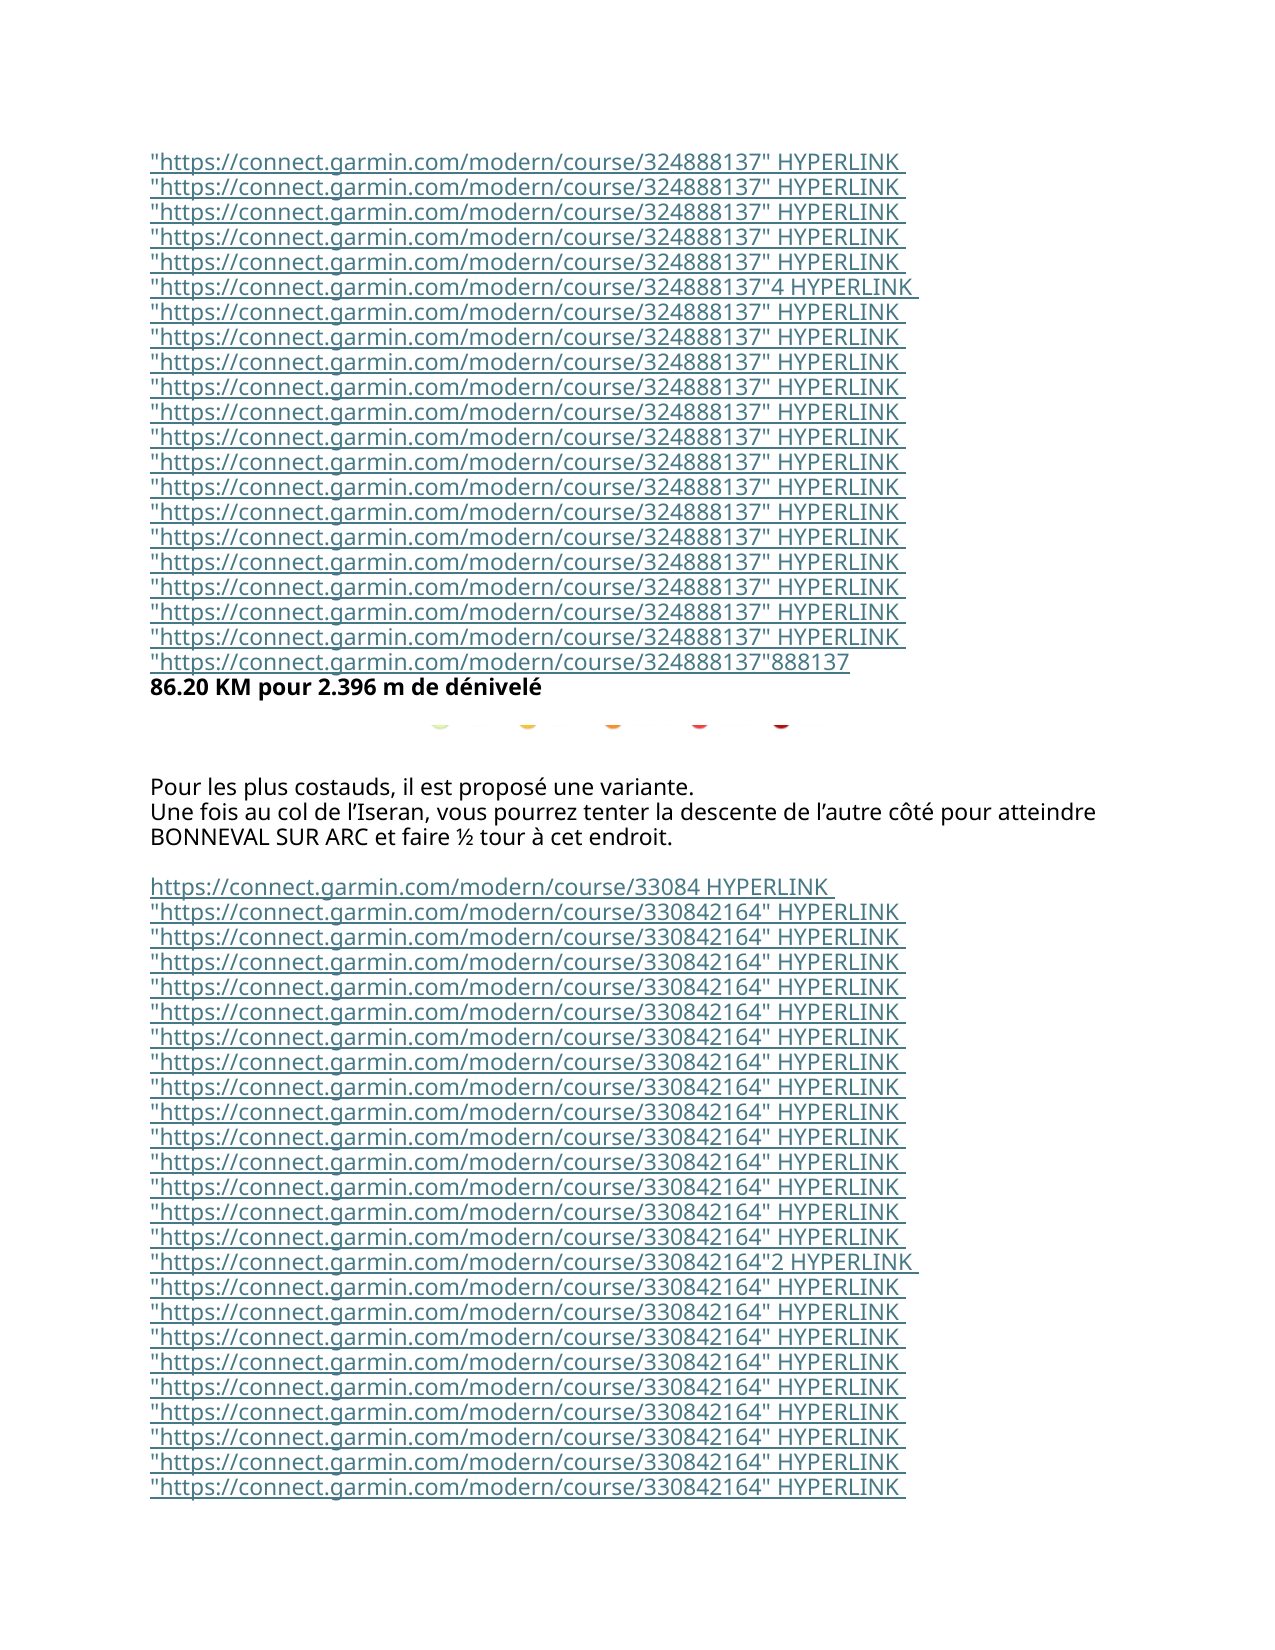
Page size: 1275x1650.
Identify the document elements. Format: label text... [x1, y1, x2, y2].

picture [412, 725, 862, 745]
text Pour les plus costauds, il est proposé une variante. [150, 775, 1125, 800]
text Une fois au col de l’Iseran, vous pourrez tenter la descente de l’autre côté pour atteindre BONNEVAL SUR ARC et faire ½ tour à cet endroit. [150, 800, 1125, 850]
text 86.20 KM pour 2.396 m de dénivelé [150, 675, 1125, 700]
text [150, 150, 1125, 675]
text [150, 875, 1125, 1500]
